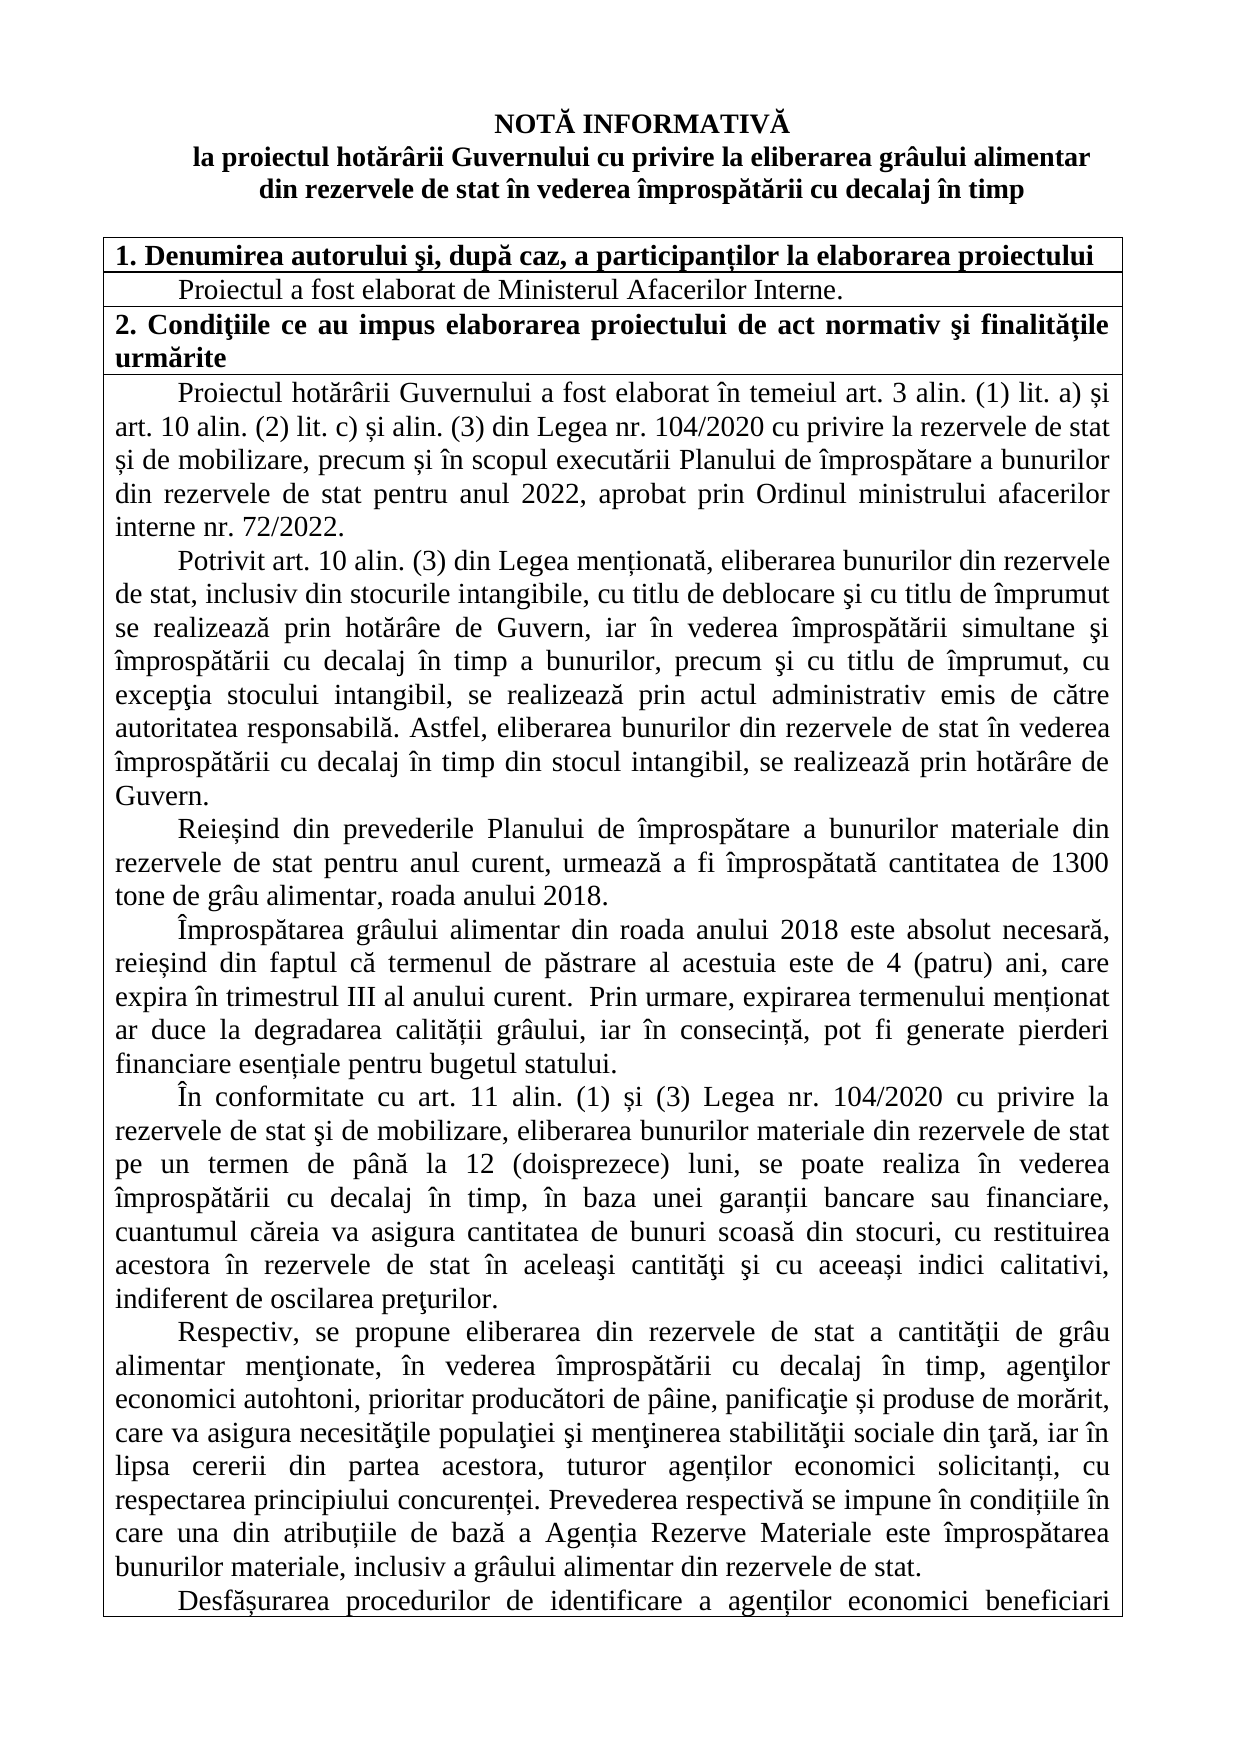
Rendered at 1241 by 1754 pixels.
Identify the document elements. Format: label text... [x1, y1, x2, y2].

table_header Denumirea autorului şi, după caz, a participanților la elaborarea proiectului [104, 238, 1122, 271]
table_cell 2. Condiţiile ce au impus elaborarea proiectului de act normativ şi finalitățile urmărite [104, 307, 1122, 374]
table_cell Proiectul a fost elaborat de Ministerul Afacerilor Interne. [104, 273, 1122, 306]
text din rezervele de stat în vederea împrospătării cu decalaj în timp [133, 172, 1152, 204]
text la proiectul hotărârii Guvernului cu privire la eliberarea grâului alimentar [133, 140, 1152, 172]
text NOTĂ INFORMATIVĂ [133, 107, 1152, 140]
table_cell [104, 375, 1122, 1616]
